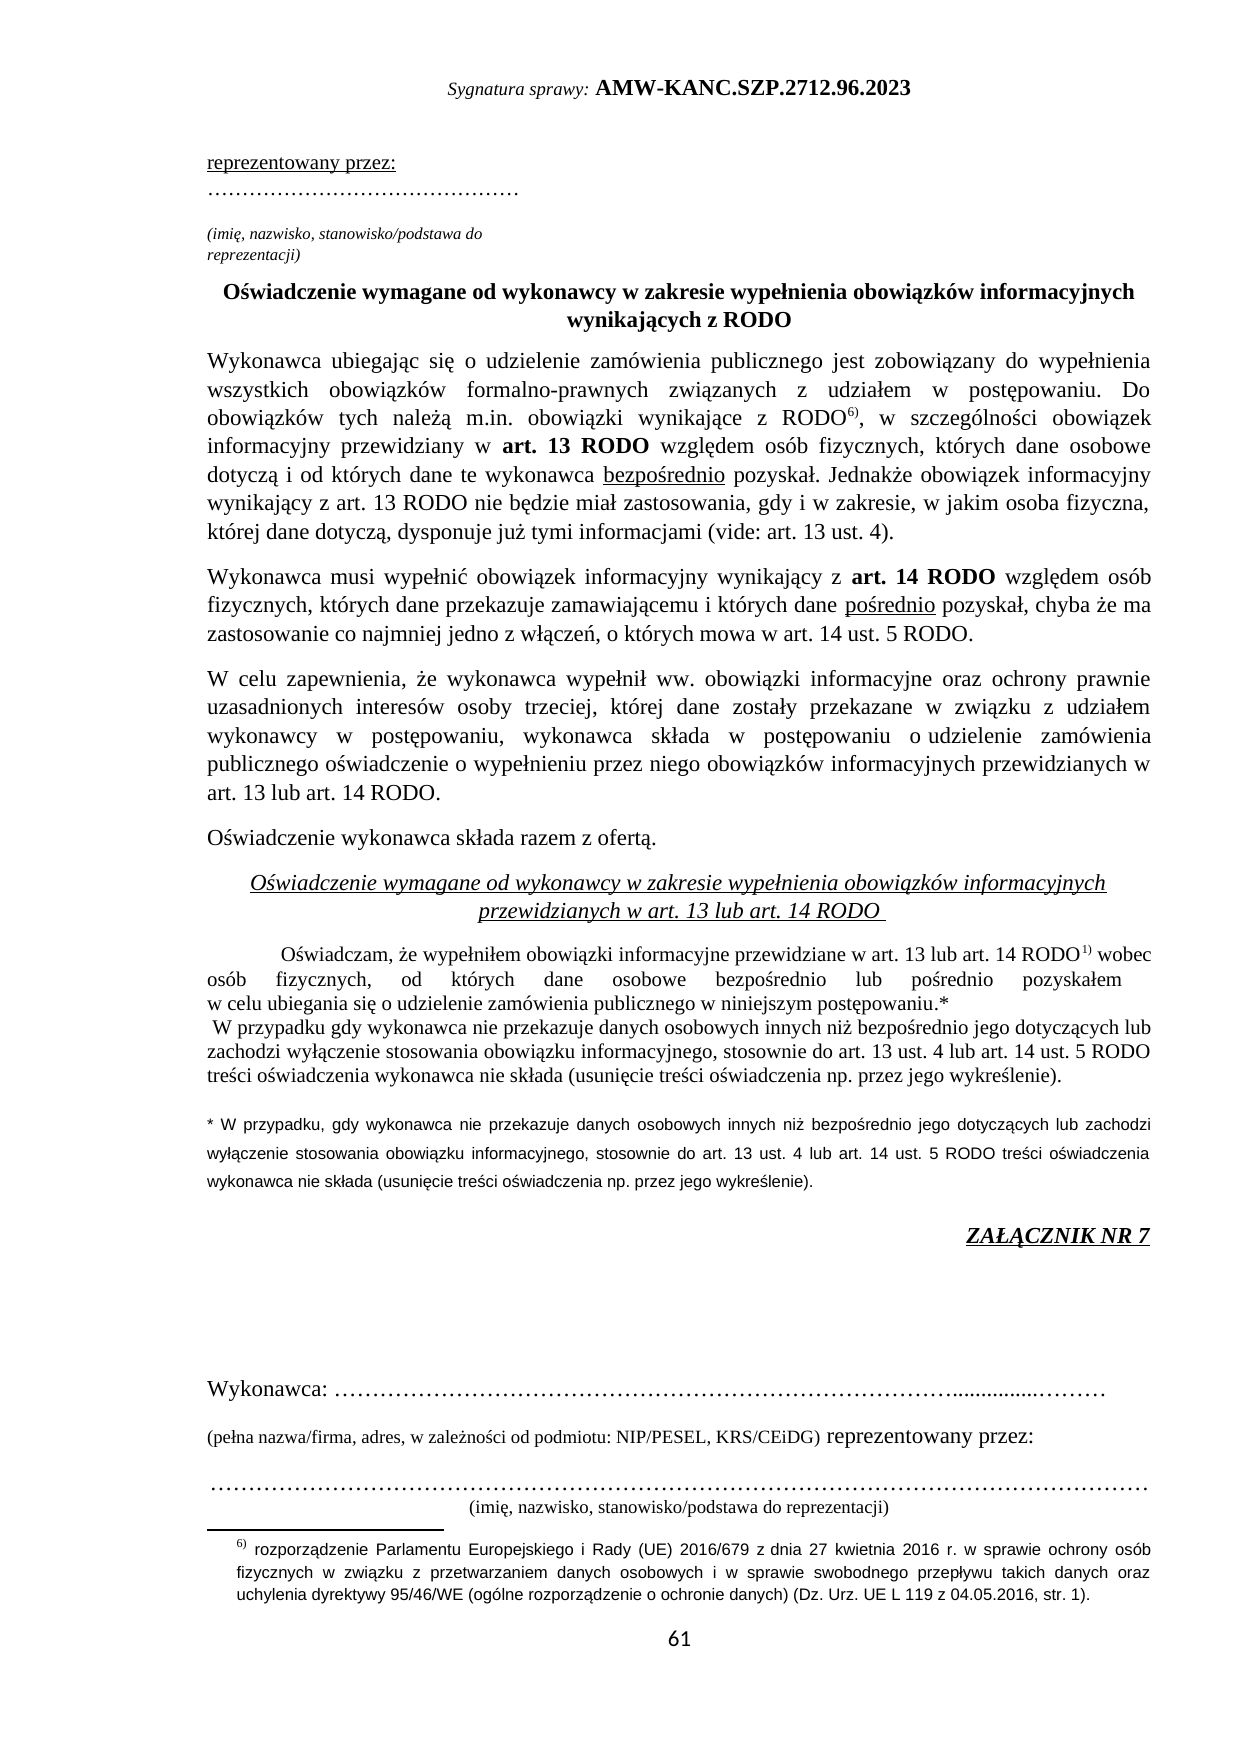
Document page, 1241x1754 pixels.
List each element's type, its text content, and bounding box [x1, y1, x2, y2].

text ZAŁĄCZNIK NR 7 [207, 1222, 1152, 1248]
text Oświadczenie wymagane od wykonawcy w zakresie wypełnienia obowiązków informacyjnych przewidzianych w art. 13 lub art. 14 RODO [207, 869, 1152, 924]
text W celu zapewnienia, że wykonawca wypełnił ww. obowiązki informacyjne oraz ochrony prawnie uzasadnionych interesów osoby trzeciej, której dane zostały przekazane w związku z udziałem wykonawcy w postępowaniu, wykonawca składa w postępowaniu o udzielenie zamówienia publicznego oświadczenie o wypełnieniu przez niego obowiązków informacyjnych przewidzianych w art. 13 lub art. 14 RODO. [207, 665, 1152, 805]
text …………………………………………………………………………………………………………… (imię, nazwisko, stanowisko/podstawa do reprezentacji) [207, 1469, 1152, 1517]
text ……………………………………… [207, 176, 531, 200]
text reprezentowany przez: [207, 150, 1152, 174]
text Oświadczenie wykonawca składa razem z ofertą. [207, 824, 1152, 850]
text * W przypadku, gdy wykonawca nie przekazuje danych osobowych innych niż bezpośrednio jego dotyczących lub zachodzi wyłączenie stosowania obowiązku informacyjnego, stosownie do art. 13 ust. 4 lub art. 14 ust. 5 RODO treści oświadczenia wykonawca nie składa (usunięcie treści oświadczenia np. przez jego wykreślenie). [207, 1115, 1152, 1191]
text Oświadczenie wymagane od wykonawcy w zakresie wypełnienia obowiązków informacyjnych wynikających z RODO [207, 278, 1152, 333]
text Wykonawca: ………………………………………………………………………...............……… [207, 1375, 1152, 1401]
text Wykonawca ubiegając się o udzielenie zamówienia publicznego jest zobowiązany do wypełnienia wszystkich obowiązków formalno-prawnych związanych z udziałem w postępowaniu. Do obowiązków tych należą m.in. obowiązki wynikające z RODO), w szczególności obowiązek informacyjny przewidziany w art. 13 RODO względem osób fizycznych, których dane osobowe dotyczą i od których dane te wykonawca bezpośrednio pozyskał. Jednakże obowiązek informacyjny wynikający z art. 13 RODO nie będzie miał zastosowania, gdy i w zakresie, w jakim osoba fizyczna, której dane dotyczą, dysponuje już tymi informacjami (vide: art. 13 ust. 4). [207, 347, 1152, 544]
text Oświadczam, że wypełniłem obowiązki informacyjne przewidziane w art. 13 lub art. 14 RODO1) wobec osób fizycznych, od których dane osobowe bezpośrednio lub pośrednio pozyskałem w celu ubiegania się o udzielenie zamówienia publicznego w niniejszym postępowaniu.* [207, 942, 1152, 1014]
text Wykonawca musi wypełnić obowiązek informacyjny wynikający z art. 14 RODO względem osób fizycznych, których dane przekazuje zamawiającemu i których dane pośrednio pozyskał, chyba że ma zastosowanie co najmniej jedno z włączeń, o których mowa w art. 14 ust. 5 RODO. [207, 563, 1152, 646]
text W przypadku gdy wykonawca nie przekazuje danych osobowych innych niż bezpośrednio jego dotyczących lub zachodzi wyłączenie stosowania obowiązku informacyjnego, stosownie do art. 13 ust. 4 lub art. 14 ust. 5 RODO treści oświadczenia wykonawca nie składa (usunięcie treści oświadczenia np. przez jego wykreślenie). [207, 1014, 1152, 1087]
text (pełna nazwa/firma, adres, w zależności od podmiotu: NIP/PESEL, KRS/CEiDG) reprezentowany przez: [207, 1422, 1152, 1448]
text (imię, nazwisko, stanowisko/podstawa do reprezentacji) [207, 224, 531, 264]
